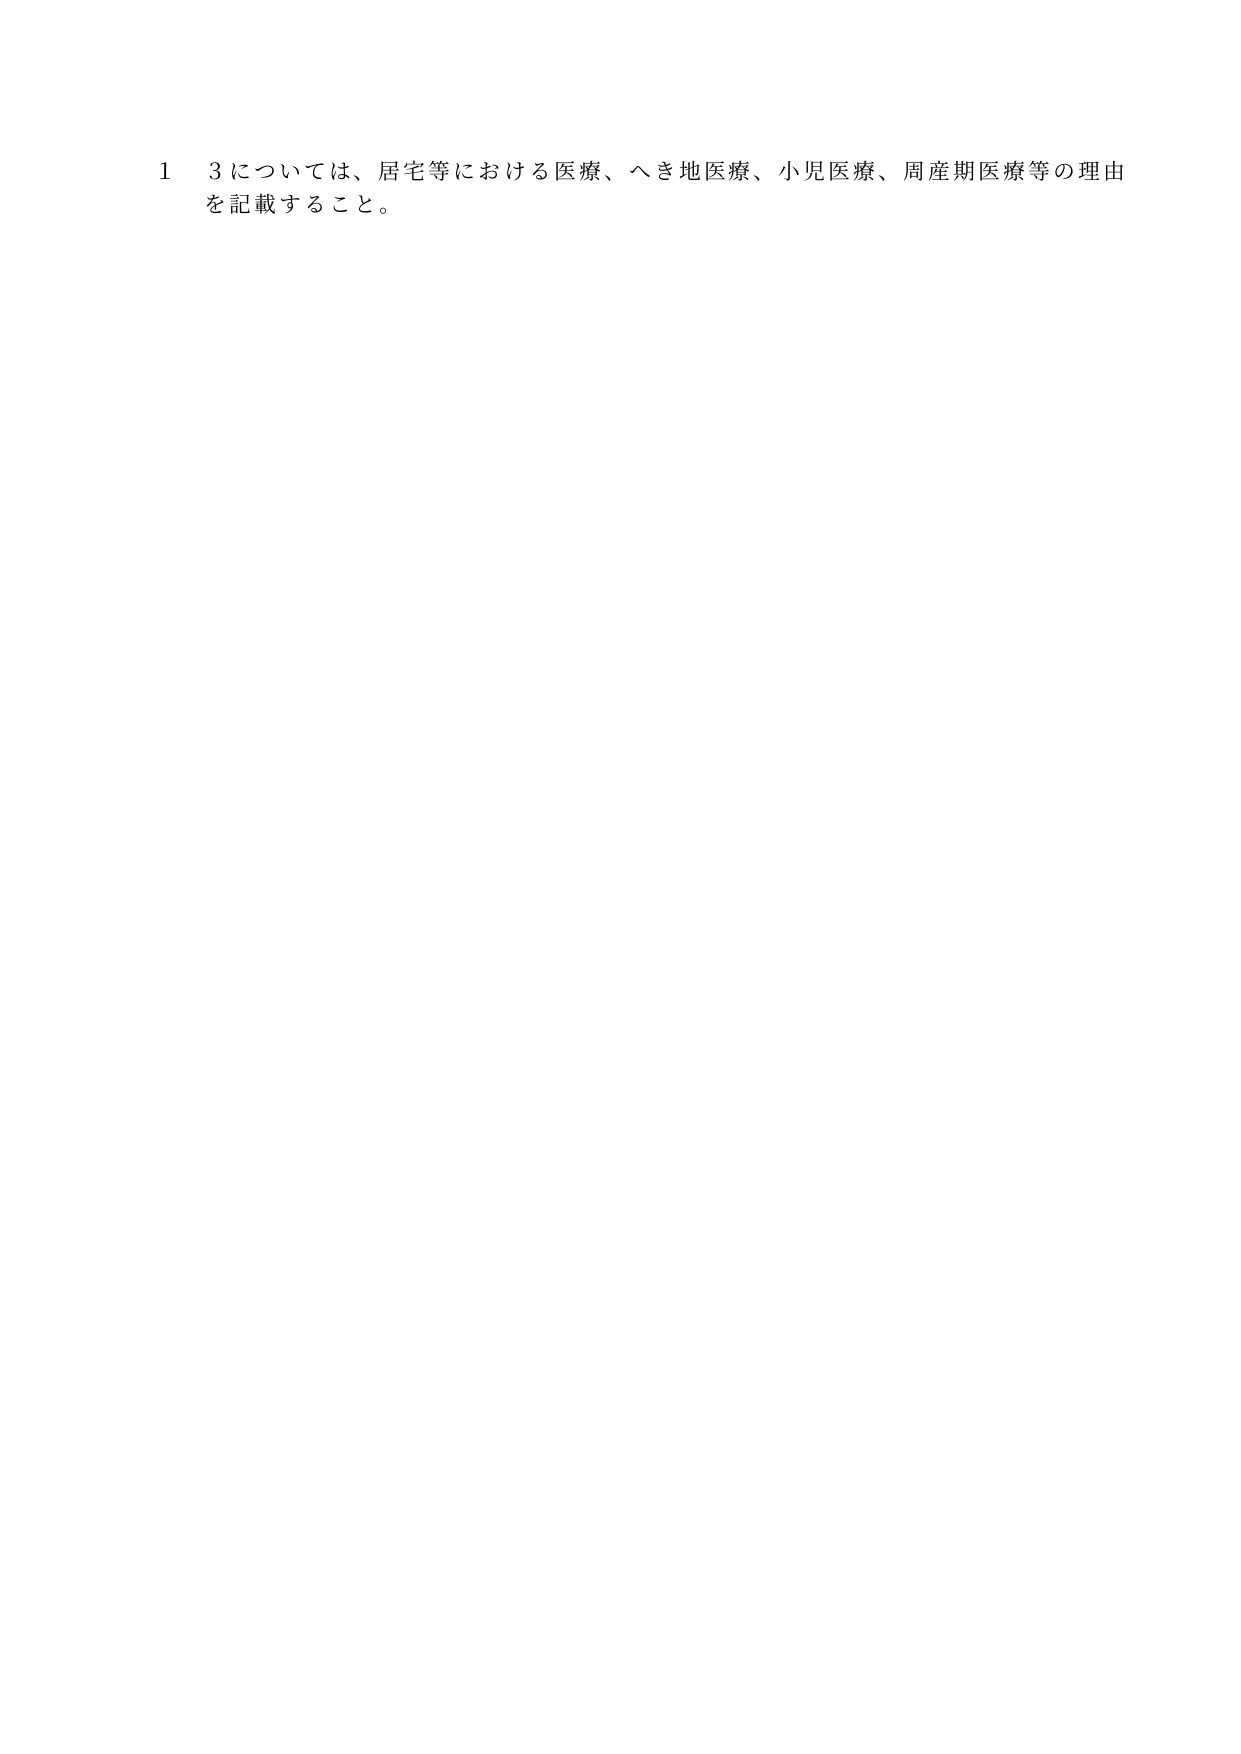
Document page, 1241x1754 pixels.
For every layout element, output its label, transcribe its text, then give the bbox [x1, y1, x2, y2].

text １ ３については、居宅等における医療、へき地医療、小児医療、周産期医療等の理由を記載すること。 [129, 154, 1129, 219]
